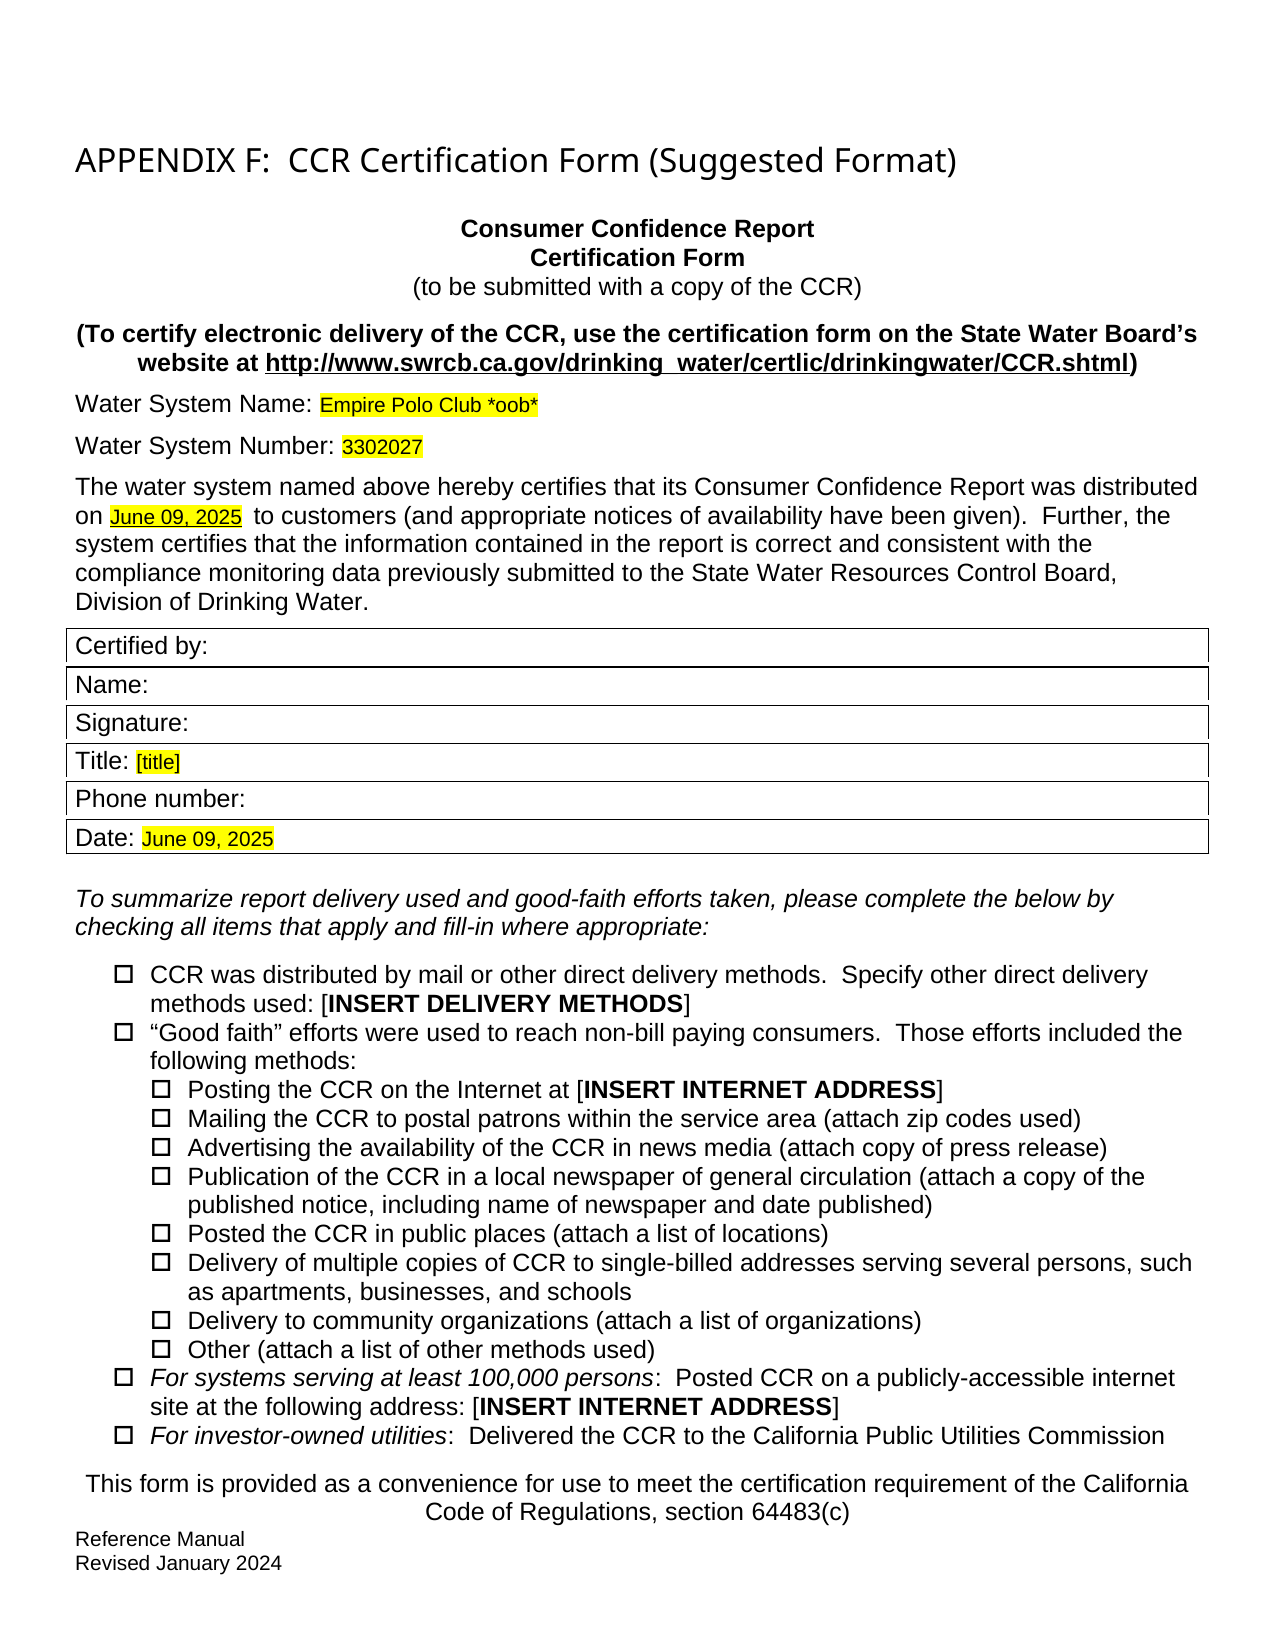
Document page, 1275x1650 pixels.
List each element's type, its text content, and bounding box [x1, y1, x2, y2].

text Title: [title] [67, 744, 1208, 777]
text The water system named above hereby certifies that its Consumer Confidence Report was distributed on June 09, 2025 to customers (and appropriate notices of availability have been given). Further, the system certifies that the information contained in the report is correct and consistent with the compliance monitoring data previously submitted to the State Water Resources Control Board, Division of Drinking Water. [75, 472, 1200, 616]
list “Good faith” efforts were used to reach non-bill paying consumers. Those efforts included the following methods: [112, 1017, 1200, 1075]
text Certification Form [75, 243, 1200, 272]
text Phone number: [67, 782, 1208, 815]
list CCR was distributed by mail or other direct delivery methods. Specify other direct delivery methods used: [INSERT DELIVERY METHODS] [112, 960, 1200, 1017]
list Posted the CCR in public places (attach a list of locations) [150, 1219, 1200, 1248]
list For systems serving at least 100,000 persons: Posted CCR on a publicly-accessible internet site at the following address: [INSERT INTERNET ADDRESS] [112, 1363, 1200, 1421]
list Delivery of multiple copies of CCR to single-billed addresses serving several persons, such as apartments, businesses, and schools [150, 1248, 1200, 1306]
subtitle APPENDIX F: CCR Certification Form (Suggested Format) [75, 137, 1200, 182]
list Advertising the availability of the CCR in news media (attach copy of press release) [150, 1133, 1200, 1162]
text Date: June 09, 2025 [67, 820, 1208, 853]
text Water System Number: 3302027 [75, 431, 1200, 459]
text Signature: [67, 706, 1208, 739]
text (to be submitted with a copy of the CCR) [75, 272, 1200, 301]
text Name: [67, 668, 1208, 700]
list Mailing the CCR to postal patrons within the service area (attach zip codes used) [150, 1104, 1200, 1133]
text (To certify electronic delivery of the CCR, use the certification form on the State Water Board’s website at http://www.swrcb.ca.gov/drinking_water/certlic/drinkingwater/CCR.shtml) [75, 319, 1200, 377]
list Publication of the CCR in a local newspaper of general circulation (attach a copy of the published notice, including name of newspaper and date published) [150, 1162, 1200, 1219]
list Delivery to community organizations (attach a list of organizations) [150, 1306, 1200, 1334]
list For investor-owned utilities: Delivered the CCR to the California Public Utilities Commission [112, 1421, 1200, 1450]
list Other (attach a list of other methods used) [150, 1334, 1200, 1363]
text This form is provided as a convenience for use to meet the certification requirement of the California Code of Regulations, section 64483(c) [75, 1469, 1200, 1526]
text Certified by: [67, 629, 1208, 662]
text Consumer Confidence Report [75, 214, 1200, 243]
list Posting the CCR on the Internet at [INSERT INTERNET ADDRESS] [150, 1075, 1200, 1104]
text Water System Name: Empire Polo Club *oob* [75, 389, 1200, 418]
text To summarize report delivery used and good-faith efforts taken, please complete the below by checking all items that apply and fill-in where appropriate: [75, 884, 1200, 941]
